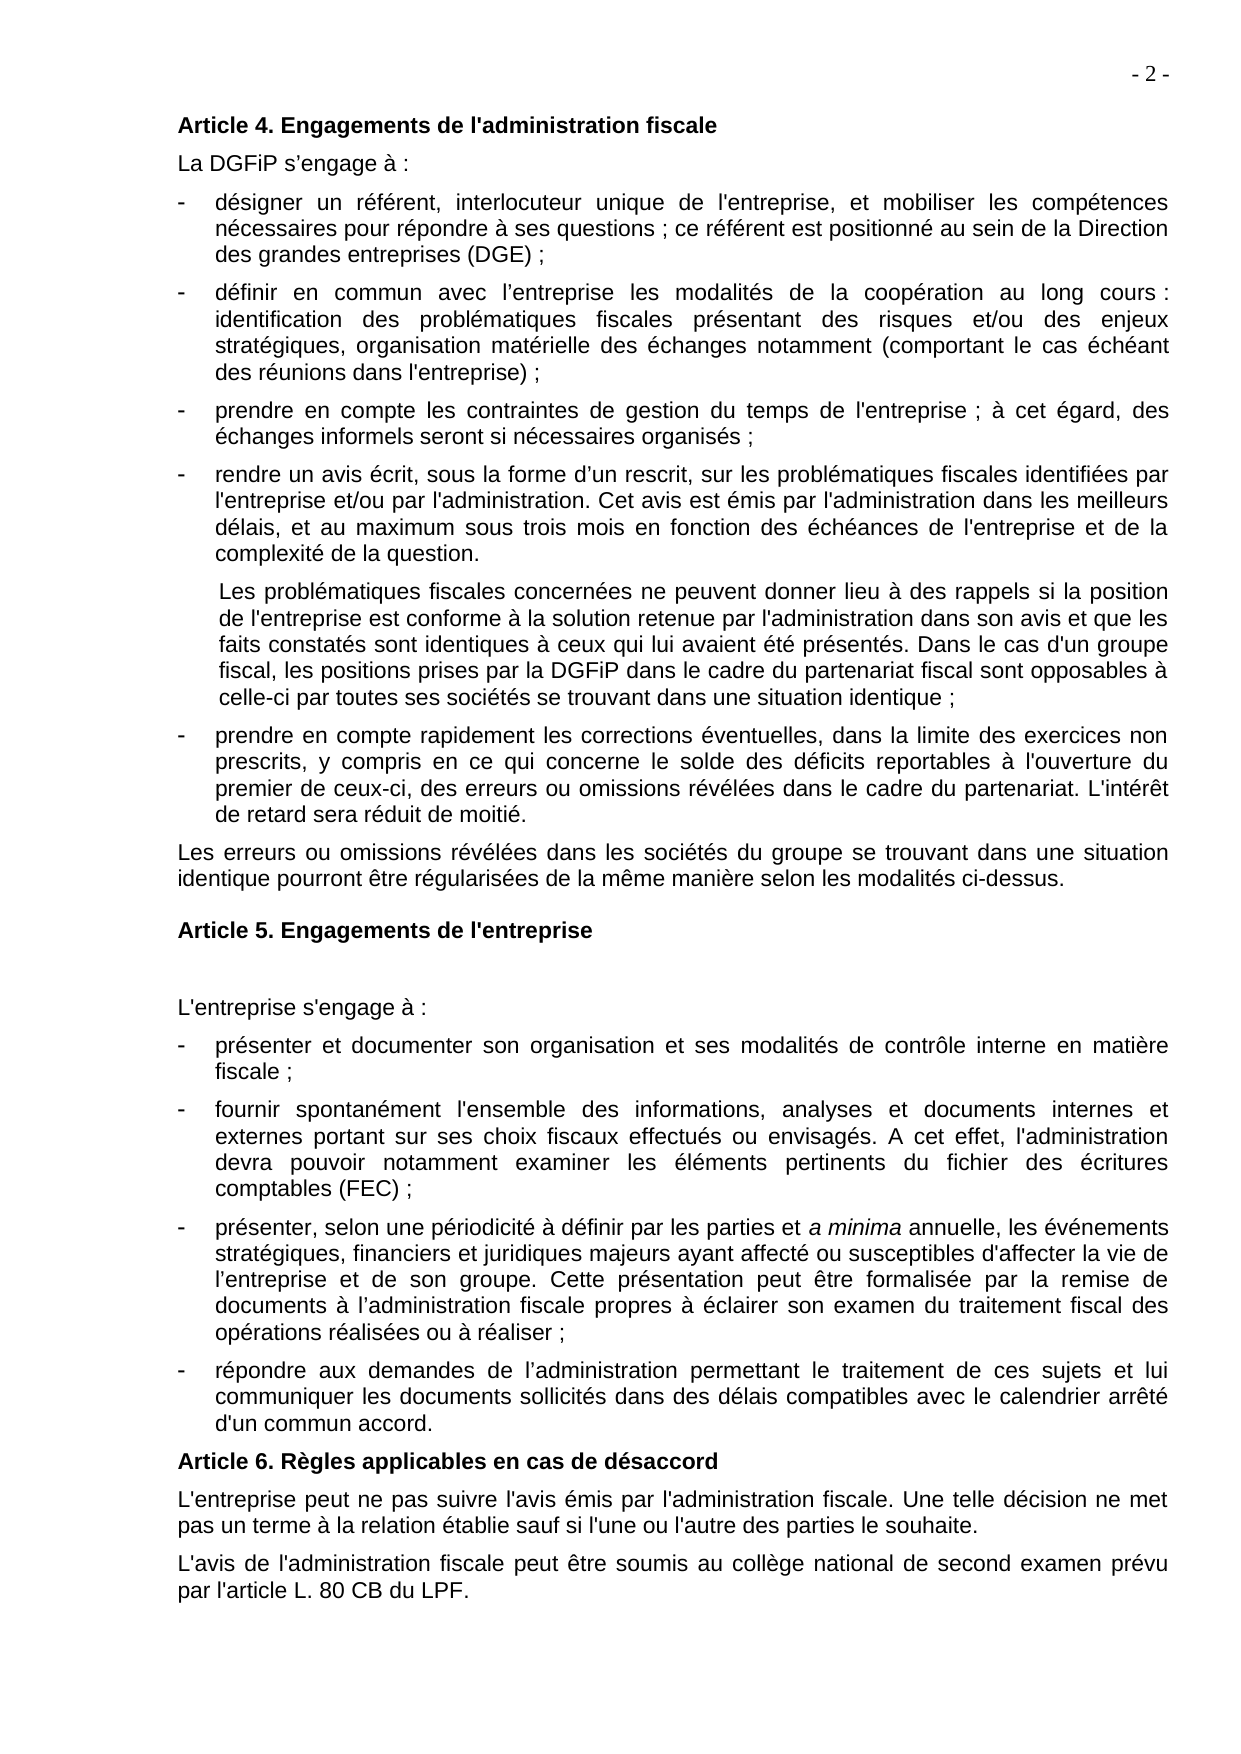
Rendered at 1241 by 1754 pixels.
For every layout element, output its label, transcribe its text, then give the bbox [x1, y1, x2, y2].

list répondre aux demandes de l’administration permettant le traitement de ces sujets et lui communiquer les documents sollicités dans des délais compatibles avec le calendrier arrêté d'un commun accord. [177, 1357, 1169, 1436]
text L'avis de l'administration fiscale peut être soumis au collège national de second examen prévu par l'article L. 80 CB du LPF. [177, 1550, 1169, 1603]
list définir en commun avec l’entreprise les modalités de la coopération au long cours : identification des problématiques fiscales présentant des risques et/ou des enjeux stratégiques, organisation matérielle des échanges notamment (comportant le cas échéant des réunions dans l'entreprise) ; [177, 279, 1169, 385]
text La DGFiP s’engage à : [177, 150, 1169, 177]
text L'entreprise peut ne pas suivre l'avis émis par l'administration fiscale. Une telle décision ne met pas un terme à la relation établie sauf si l'une ou l'autre des parties le souhaite. [177, 1486, 1169, 1539]
text Article 6. Règles applicables en cas de désaccord [177, 1448, 1169, 1474]
list présenter et documenter son organisation et ses modalités de contrôle interne en matière fiscale ; [177, 1032, 1169, 1084]
list prendre en compte les contraintes de gestion du temps de l'entreprise ; à cet égard, des échanges informels seront si nécessaires organisés ; [177, 397, 1169, 449]
list rendre un avis écrit, sous la forme d’un rescrit, sur les problématiques fiscales identifiées par l'entreprise et/ou par l'administration. Cet avis est émis par l'administration dans les meilleurs délais, et au maximum sous trois mois en fonction des échéances de l'entreprise et de la complexité de la question. [177, 461, 1169, 566]
list présenter, selon une périodicité à définir par les parties et a minima annuelle, les événements stratégiques, financiers et juridiques majeurs ayant affecté ou susceptibles d'affecter la vie de l’entreprise et de son groupe. Cette présentation peut être formalisée par la remise de documents à l’administration fiscale propres à éclairer son examen du traitement fiscal des opérations réalisées ou à réaliser ; [177, 1213, 1169, 1345]
list fournir spontanément l'ensemble des informations, analyses et documents internes et externes portant sur ses choix fiscaux effectués ou envisagés. A cet effet, l'administration devra pouvoir notamment examiner les éléments pertinents du fichier des écritures comptables (FEC) ; [177, 1096, 1169, 1202]
text Les problématiques fiscales concernées ne peuvent donner lieu à des rappels si la position de l'entreprise est conforme à la solution retenue par l'administration dans son avis et que les faits constatés sont identiques à ceux qui lui avaient été présentés. Dans le cas d'un groupe fiscal, les positions prises par la DGFiP dans le cadre du partenariat fiscal sont opposables à celle-ci par toutes ses sociétés se trouvant dans une situation identique ; [218, 578, 1169, 710]
text Les erreurs ou omissions révélées dans les sociétés du groupe se trouvant dans une situation identique pourront être régularisées de la même manière selon les modalités ci-dessus. [177, 839, 1169, 892]
text L'entreprise s'engage à : [177, 994, 1169, 1020]
text Article 4. Engagements de l'administration fiscale [177, 112, 1169, 139]
list désigner un référent, interlocuteur unique de l'entreprise, et mobiliser les compétences nécessaires pour répondre à ses questions ; ce référent est positionné au sein de la Direction des grandes entreprises (DGE) ; [177, 188, 1169, 268]
subtitle Article 5. Engagements de l'entreprise [177, 917, 1169, 943]
list prendre en compte rapidement les corrections éventuelles, dans la limite des exercices non prescrits, y compris en ce qui concerne le solde des déficits reportables à l'ouverture du premier de ceux-ci, des erreurs ou omissions révélées dans le cadre du partenariat. L'intérêt de retard sera réduit de moitié. [177, 722, 1169, 827]
